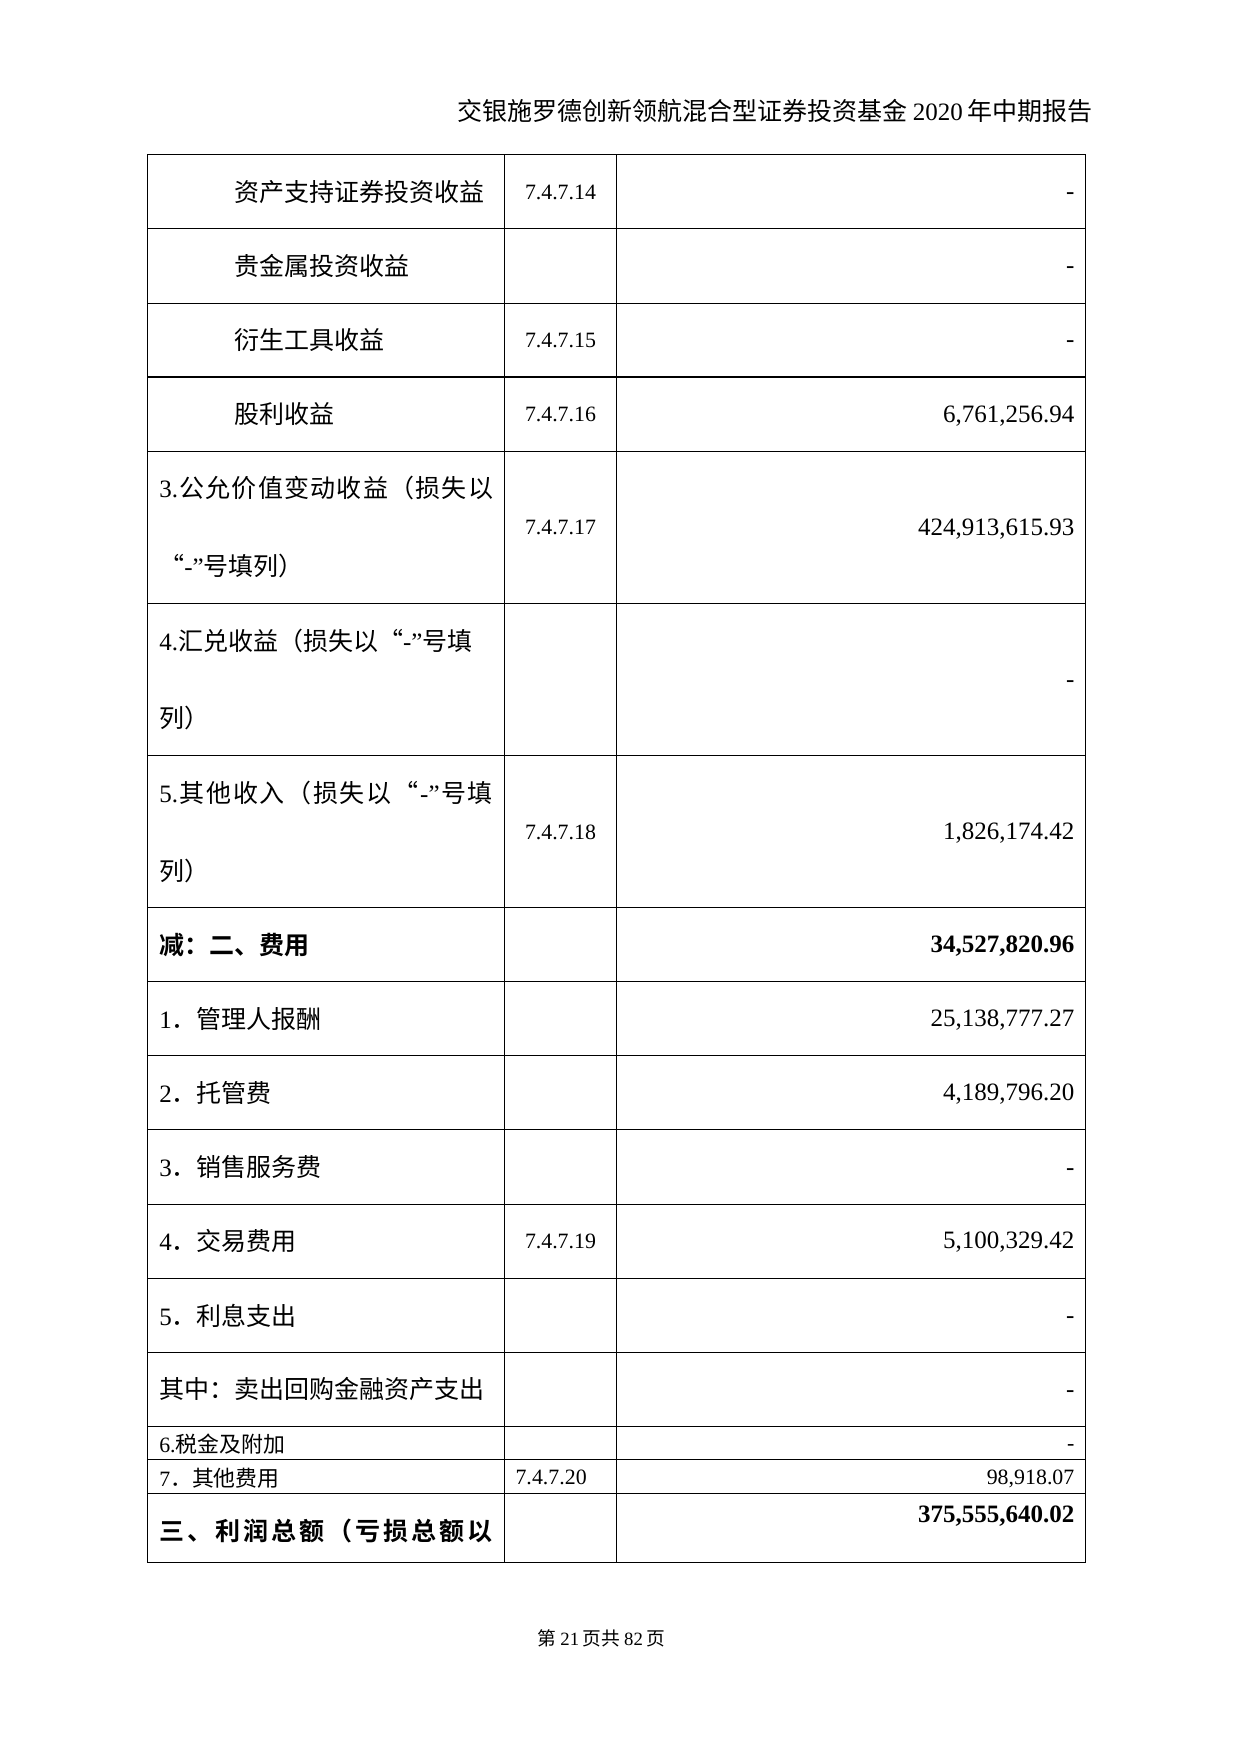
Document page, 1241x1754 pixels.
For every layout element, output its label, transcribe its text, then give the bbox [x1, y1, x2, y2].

table_cell - [617, 1130, 1085, 1203]
table_cell 7.4.7.16 [505, 378, 616, 451]
table_cell 5．利息支出 [148, 1279, 504, 1352]
table_cell 98,918.07 [617, 1460, 1085, 1493]
table_cell 3．销售服务费 [148, 1130, 504, 1203]
table_cell 7.4.7.18 [505, 756, 616, 907]
table_cell - [617, 604, 1085, 755]
table_cell 其中：卖出回购金融资产支出 [148, 1353, 504, 1426]
table_cell [505, 908, 616, 981]
table_cell 7.4.7.19 [505, 1205, 616, 1277]
table_cell [505, 1056, 616, 1129]
table_cell 4．交易费用 [148, 1205, 504, 1277]
table_cell - [617, 155, 1085, 228]
table_cell - [617, 1279, 1085, 1352]
table_cell 7.4.7.15 [505, 304, 616, 376]
table_cell 5,100,329.42 [617, 1205, 1085, 1277]
table_cell [505, 1353, 616, 1426]
table_cell 衍生工具收益 [148, 304, 504, 376]
table_cell [505, 1494, 616, 1562]
table_cell 25,138,777.27 [617, 982, 1085, 1055]
table_cell 4,189,796.20 [617, 1056, 1085, 1129]
table_cell 股利收益 [148, 378, 504, 451]
table_cell 1,826,174.42 [617, 756, 1085, 907]
table_cell 5.其他收入（损失以“-”号填列） [148, 756, 504, 907]
table_cell [505, 1130, 616, 1203]
table_cell 2．托管费 [148, 1056, 504, 1129]
table_cell 7．其他费用 [148, 1460, 504, 1493]
table_cell 7.4.7.20 [505, 1460, 616, 1493]
table_cell [505, 982, 616, 1055]
table_cell 贵金属投资收益 [148, 229, 504, 302]
table_cell 34,527,820.96 [617, 908, 1085, 981]
table_cell 375,555,640.02 [617, 1494, 1085, 1562]
table_cell [505, 1279, 616, 1352]
table_cell - [617, 1427, 1085, 1459]
table_cell - [617, 304, 1085, 376]
table_cell 7.4.7.17 [505, 452, 616, 602]
table_cell 3.公允价值变动收益（损失以“-”号填列） [148, 452, 504, 602]
table_cell 7.4.7.14 [505, 155, 616, 228]
table_cell [505, 604, 616, 755]
table_cell [505, 1427, 616, 1459]
table_cell 424,913,615.93 [617, 452, 1085, 602]
table_cell 6,761,256.94 [617, 378, 1085, 451]
table_cell 4.汇兑收益（损失以“-”号填列） [148, 604, 504, 755]
table_cell [505, 229, 616, 302]
table_cell 减：二、费用 [148, 908, 504, 981]
table_cell 1．管理人报酬 [148, 982, 504, 1055]
table_cell 6.税金及附加 [148, 1427, 504, 1459]
table_cell 三、利润总额（亏损总额以“-”号填列） [148, 1494, 504, 1562]
table_cell 资产支持证券投资收益 [148, 155, 504, 228]
table_cell - [617, 1353, 1085, 1426]
table_cell - [617, 229, 1085, 302]
